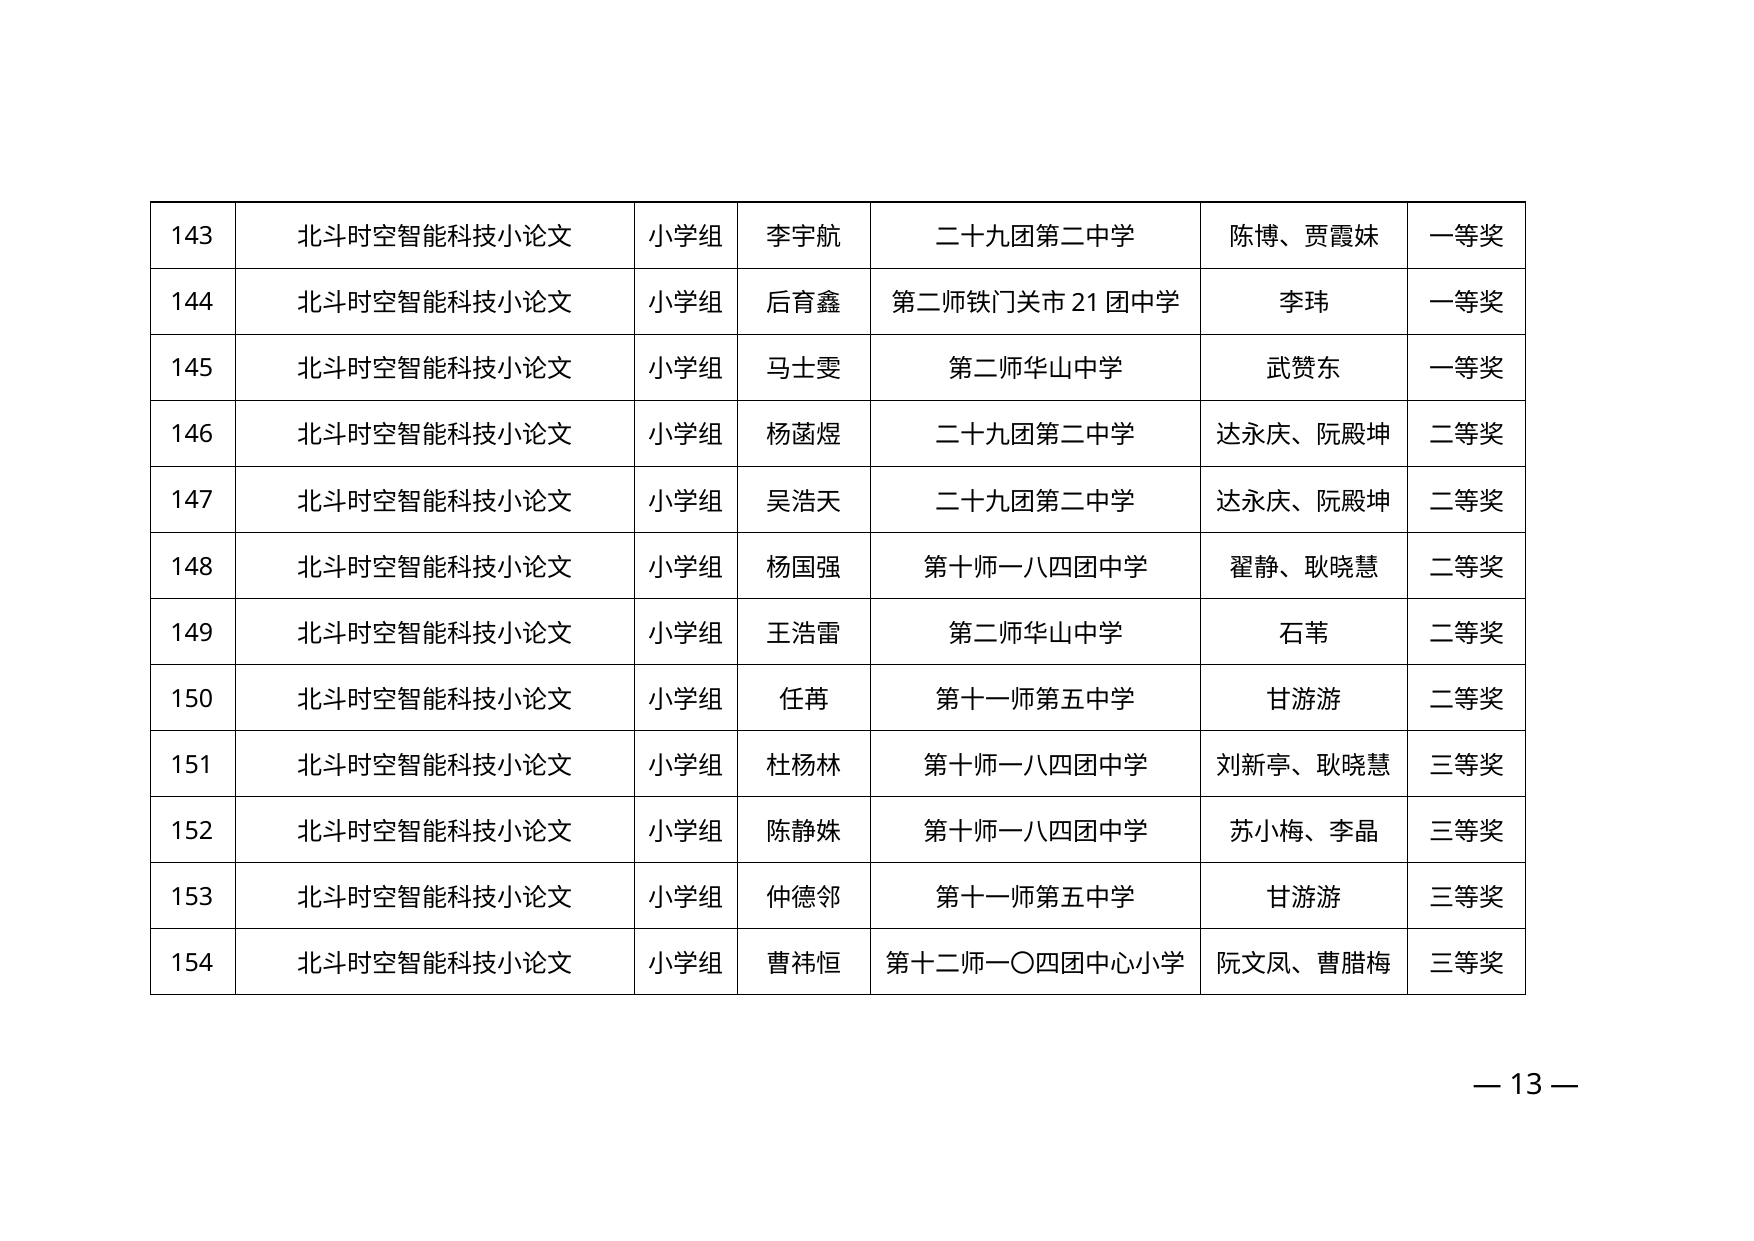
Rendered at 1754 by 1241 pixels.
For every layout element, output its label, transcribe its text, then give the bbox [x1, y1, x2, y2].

table_cell 后育鑫 [738, 269, 870, 333]
table_cell 二等奖 [1408, 533, 1525, 598]
table_cell 小学组 [635, 797, 737, 862]
table_cell 第十师一八四团中学 [871, 731, 1200, 796]
table_cell 达永庆、阮殿坤 [1201, 467, 1407, 532]
table_cell 北斗时空智能科技小论文 [236, 533, 634, 598]
table_cell 第二师铁门关市21团中学 [871, 269, 1200, 333]
table_cell [151, 665, 235, 730]
table_cell 仲德邻 [738, 863, 870, 928]
table_cell 第二师华山中学 [871, 335, 1200, 399]
table_cell 任苒 [738, 665, 870, 730]
table_cell 二十九团第二中学 [871, 467, 1200, 532]
table_cell 李宇航 [738, 203, 870, 267]
table_cell 北斗时空智能科技小论文 [236, 929, 634, 994]
table_cell 北斗时空智能科技小论文 [236, 731, 634, 796]
table_cell 达永庆、阮殿坤 [1201, 401, 1407, 466]
table_cell 王浩雷 [738, 599, 870, 664]
table_cell 二等奖 [1408, 467, 1525, 532]
table_cell 一等奖 [1408, 269, 1525, 333]
table_cell 北斗时空智能科技小论文 [236, 203, 634, 267]
table_cell 杨菡煜 [738, 401, 870, 466]
table_cell 小学组 [635, 269, 737, 333]
table_cell 三等奖 [1408, 929, 1525, 994]
table_cell 第十师一八四团中学 [871, 533, 1200, 598]
table_cell 苏小梅、李晶 [1201, 797, 1407, 862]
table_cell 小学组 [635, 665, 737, 730]
table_cell 甘游游 [1201, 863, 1407, 928]
table_cell 三等奖 [1408, 797, 1525, 862]
table_cell 北斗时空智能科技小论文 [236, 335, 634, 399]
table_cell 北斗时空智能科技小论文 [236, 269, 634, 333]
table_cell 北斗时空智能科技小论文 [236, 797, 634, 862]
table_cell 翟静、耿晓慧 [1201, 533, 1407, 598]
table_cell 北斗时空智能科技小论文 [236, 467, 634, 532]
table_cell [151, 731, 235, 796]
table_cell 杨国强 [738, 533, 870, 598]
table_cell 二等奖 [1408, 665, 1525, 730]
table_cell 第十一师第五中学 [871, 665, 1200, 730]
table_cell 北斗时空智能科技小论文 [236, 401, 634, 466]
table_cell [151, 467, 235, 532]
table_cell 小学组 [635, 203, 737, 267]
table_cell [151, 269, 235, 333]
table_cell 北斗时空智能科技小论文 [236, 665, 634, 730]
table_cell 马士雯 [738, 335, 870, 399]
table_cell 第二师华山中学 [871, 599, 1200, 664]
table_cell 三等奖 [1408, 731, 1525, 796]
table_cell 第十师一八四团中学 [871, 797, 1200, 862]
table_cell 二等奖 [1408, 599, 1525, 664]
table_cell [151, 797, 235, 862]
table_cell 刘新亭、耿晓慧 [1201, 731, 1407, 796]
table_cell 小学组 [635, 401, 737, 466]
table_cell 小学组 [635, 731, 737, 796]
table_cell 甘游游 [1201, 665, 1407, 730]
table_cell 一等奖 [1408, 203, 1525, 267]
table_cell 小学组 [635, 929, 737, 994]
table_cell 陈博、贾霞妹 [1201, 203, 1407, 267]
table_cell 小学组 [635, 467, 737, 532]
table_cell 二十九团第二中学 [871, 401, 1200, 466]
table_cell 杜杨林 [738, 731, 870, 796]
table_cell [151, 401, 235, 466]
table_cell 小学组 [635, 335, 737, 399]
table_cell [151, 335, 235, 399]
table_cell 吴浩天 [738, 467, 870, 532]
table_cell 武赞东 [1201, 335, 1407, 399]
table_cell 一等奖 [1408, 335, 1525, 399]
table_cell 二十九团第二中学 [871, 203, 1200, 267]
table_cell 小学组 [635, 599, 737, 664]
table_cell 北斗时空智能科技小论文 [236, 599, 634, 664]
table_cell [151, 863, 235, 928]
table_cell [151, 599, 235, 664]
table_cell [151, 929, 235, 994]
table_cell 曹祎恒 [738, 929, 870, 994]
table_cell 阮文凤、曹腊梅 [1201, 929, 1407, 994]
table_cell 小学组 [635, 533, 737, 598]
table_cell 北斗时空智能科技小论文 [236, 863, 634, 928]
table_cell 石苇 [1201, 599, 1407, 664]
table_cell 小学组 [635, 863, 737, 928]
table_cell 第十二师一〇四团中心小学 [871, 929, 1200, 994]
table_cell 李玮 [1201, 269, 1407, 333]
table_cell [151, 203, 235, 267]
table_cell 三等奖 [1408, 863, 1525, 928]
table_cell 二等奖 [1408, 401, 1525, 466]
table_cell 陈静姝 [738, 797, 870, 862]
table_cell 第十一师第五中学 [871, 863, 1200, 928]
table_cell [151, 533, 235, 598]
